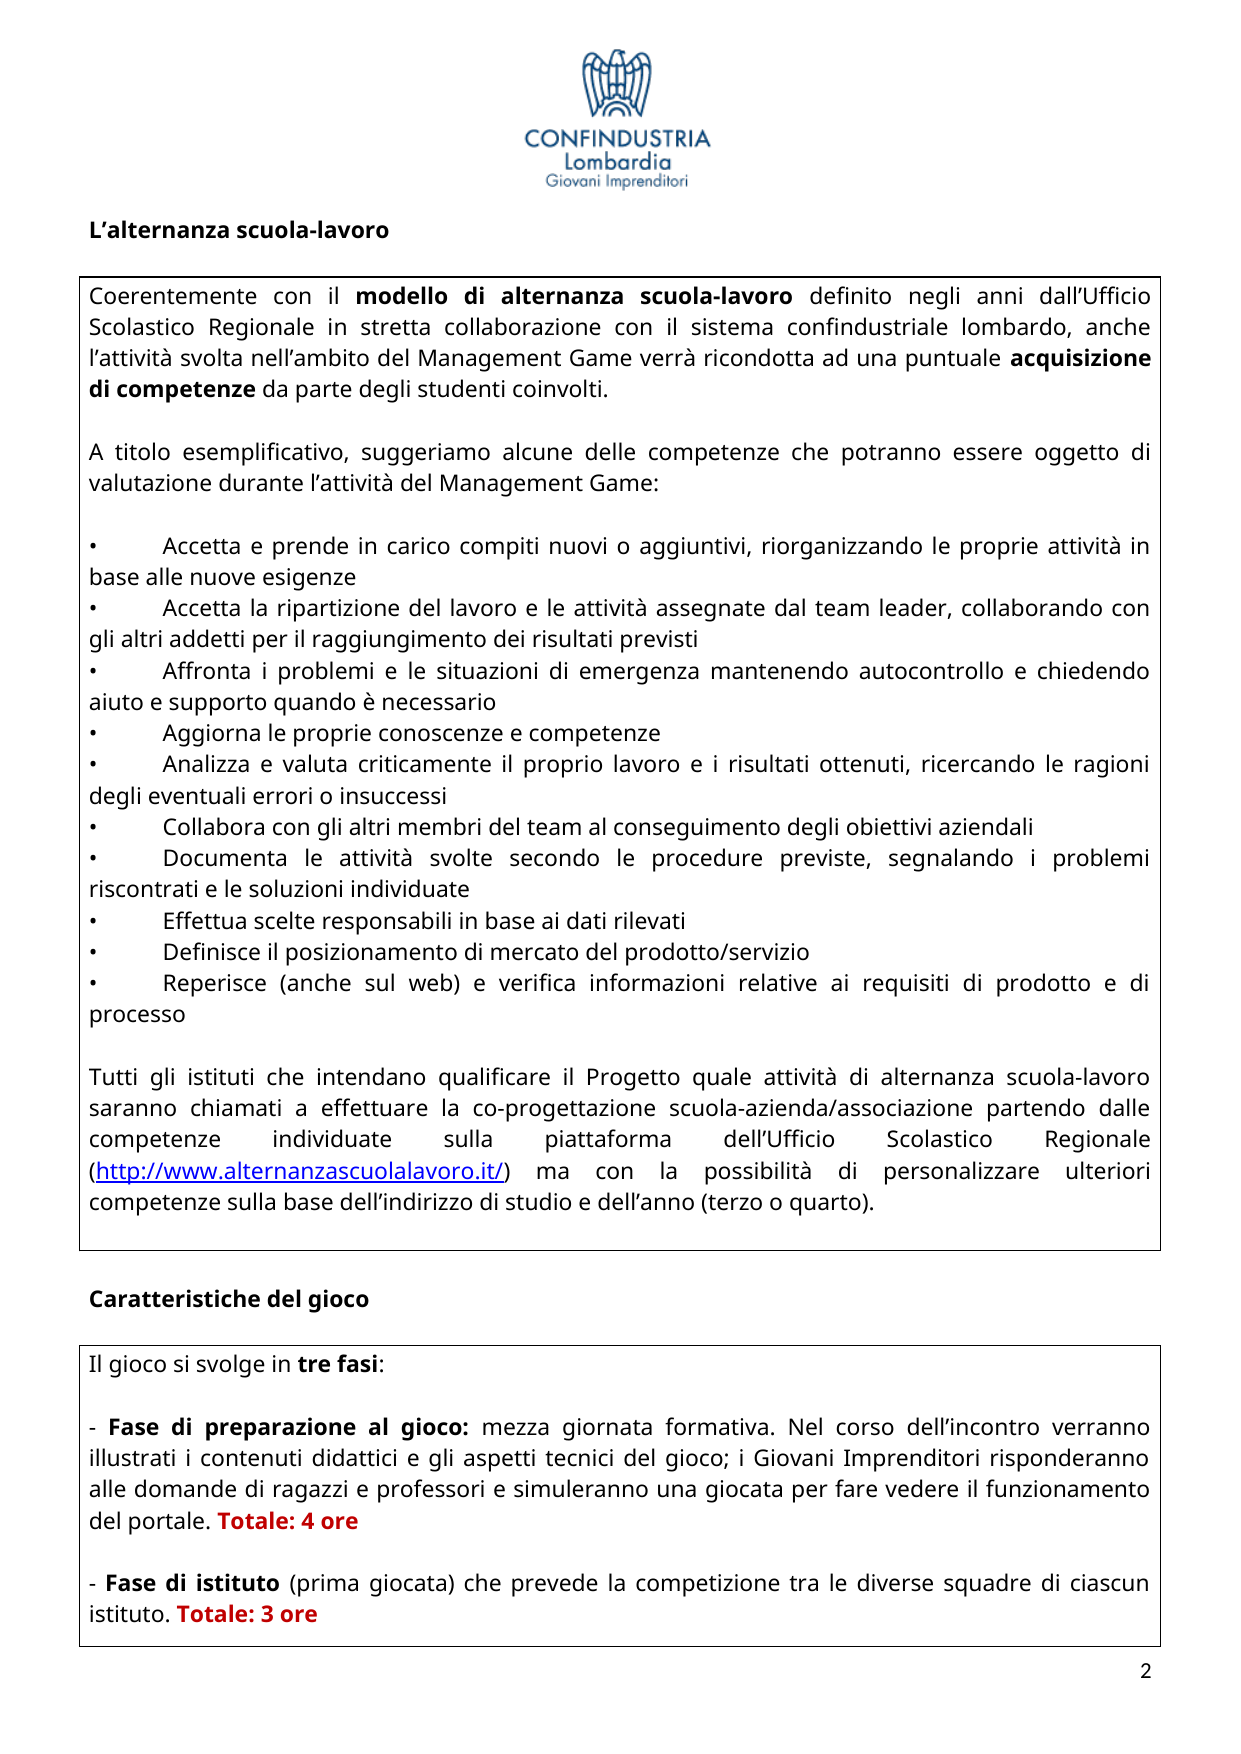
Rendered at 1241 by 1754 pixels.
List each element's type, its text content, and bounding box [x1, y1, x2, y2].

text • Definisce il posizionamento di mercato del prodotto/servizio [89, 936, 1152, 967]
text Tutti gli istituti che intendano qualificare il Progetto quale attività di alternanza scuola-lavoro saranno chiamati a effettuare la co-progettazione scuola-azienda/associazione partendo dalle competenze individuate sulla piattaforma dell’Ufficio Scolastico Regionale (http://www.alternanzascuolalavoro.it/) ma con la possibilità di personalizzare ulteriori competenze sulla base dell’indirizzo di studio e dell’anno (terzo o quarto). [89, 1061, 1152, 1217]
text A titolo esemplificativo, suggeriamo alcune delle competenze che potranno essere oggetto di valutazione durante l’attività del Management Game: [89, 436, 1152, 498]
text Coerentemente con il modello di alternanza scuola-lavoro definito negli anni dall’Ufficio Scolastico Regionale in stretta collaborazione con il sistema confindustriale lombardo, anche l’attività svolta nell’ambito del Management Game verrà ricondotta ad una puntuale acquisizione di competenze da parte degli studenti coinvolti. [80, 278, 1160, 404]
text • Accetta la ripartizione del lavoro e le attività assegnate dal team leader, collaborando con gli altri addetti per il raggiungimento dei risultati previsti [89, 592, 1152, 654]
text - Fase di preparazione al gioco: mezza giornata formativa. Nel corso dell’incontro verranno illustrati i contenuti didattici e gli aspetti tecnici del gioco; i Giovani Imprenditori risponderanno alle domande di ragazzi e professori e simuleranno una giocata per fare vedere il funzionamento del portale. Totale: 4 ore [89, 1411, 1152, 1536]
text • Aggiorna le proprie conoscenze e competenze [89, 717, 1152, 748]
text • Effettua scelte responsabili in base ai dati rilevati [89, 904, 1152, 936]
text • Analizza e valuta criticamente il proprio lavoro e i risultati ottenuti, ricercando le ragioni degli eventuali errori o insuccessi [89, 748, 1152, 811]
text • Accetta e prende in carico compiti nuovi o aggiuntivi, riorganizzando le proprie attività in base alle nuove esigenze [89, 529, 1152, 592]
picture [493, 25, 741, 198]
text Il gioco si svolge in tre fasi: [80, 1346, 1160, 1379]
text - Fase di istituto (prima giocata) che prevede la competizione tra le diverse squadre di ciascun istituto. Totale: 3 ore [89, 1567, 1152, 1629]
text • Affronta i problemi e le situazioni di emergenza mantenendo autocontrollo e chiedendo aiuto e supporto quando è necessario [89, 654, 1152, 717]
text • Collabora con gli altri membri del team al conseguimento degli obiettivi aziendali [89, 811, 1152, 842]
text L’alternanza scuola-lavoro [89, 214, 1152, 245]
text • Reperisce (anche sul web) e verifica informazioni relative ai requisiti di prodotto e di processo [89, 967, 1152, 1029]
text • Documenta le attività svolte secondo le procedure previste, segnalando i problemi riscontrati e le soluzioni individuate [89, 842, 1152, 904]
text Caratteristiche del gioco [89, 1283, 1152, 1314]
